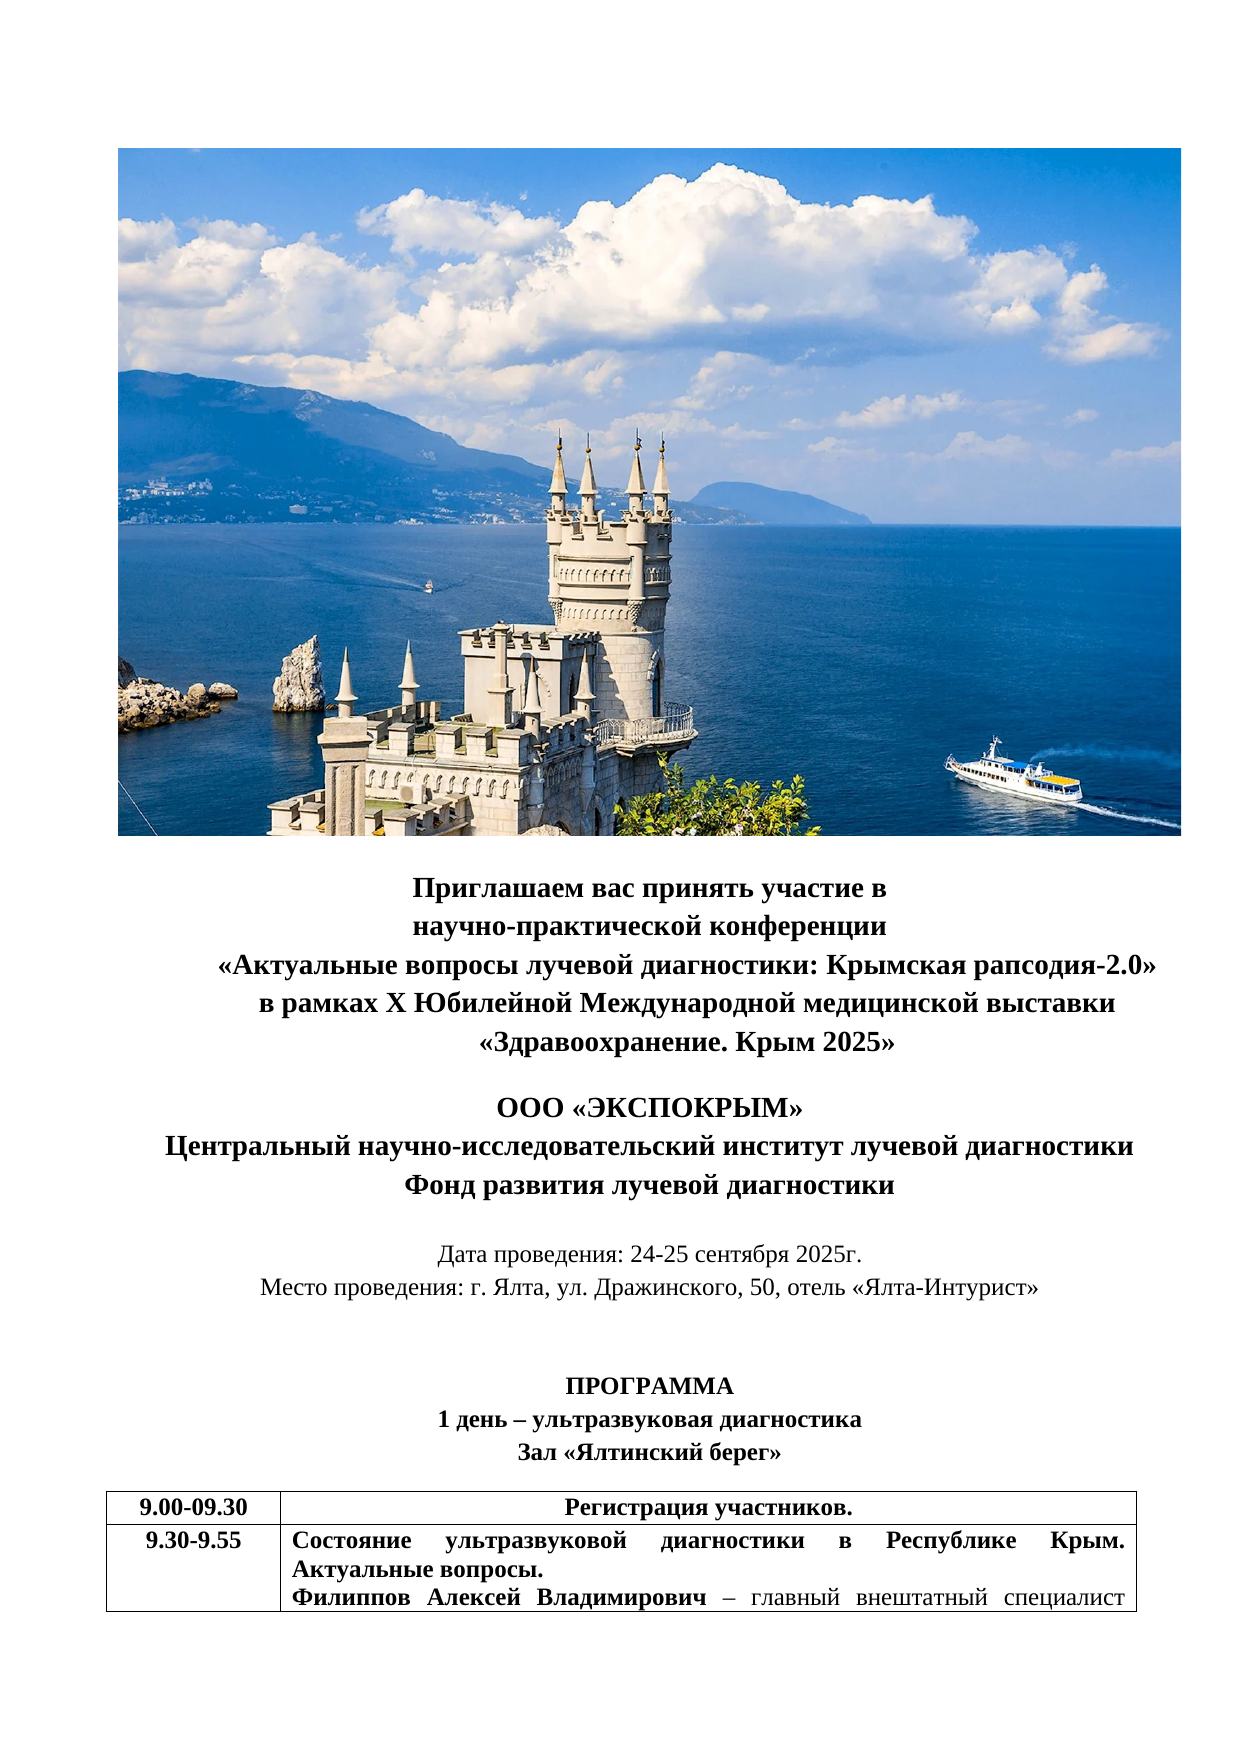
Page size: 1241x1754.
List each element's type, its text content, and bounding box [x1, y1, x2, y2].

text ООО «ЭКСПОКРЫМ» [118, 1090, 1181, 1123]
text «Актуальные вопросы лучевой диагностики: Крымская рапсодия-2.0» в рамках Х Юбилейной Международной медицинской выставки [193, 947, 1181, 1019]
table_cell 9.30-9.55 [107, 1525, 280, 1611]
text научно-практической конференции [118, 908, 1181, 942]
text Центральный научно-исследовательский институт лучевой диагностики Фонд развития лучевой диагностики [118, 1128, 1181, 1201]
text 1 день – ультразвуковая диагностика Зал «Ялтинский берег» [118, 1404, 1181, 1466]
text Место проведения: г. Ялта, ул. Дражинского, 50, отель «Ялта-Интурист» [118, 1272, 1181, 1300]
picture [118, 148, 1182, 836]
text Приглашаем вас принять участие в [118, 870, 1181, 903]
text Дата проведения: 24-25 сентября 2025г. [118, 1239, 1181, 1267]
text ПРОГРАММА [118, 1371, 1181, 1399]
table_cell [281, 1525, 1136, 1611]
table_header 9.00-09.30 [107, 1492, 280, 1524]
table_header Регистрация участников. [281, 1492, 1136, 1524]
text «Здравоохранение. Крым 2025» [193, 1024, 1181, 1057]
